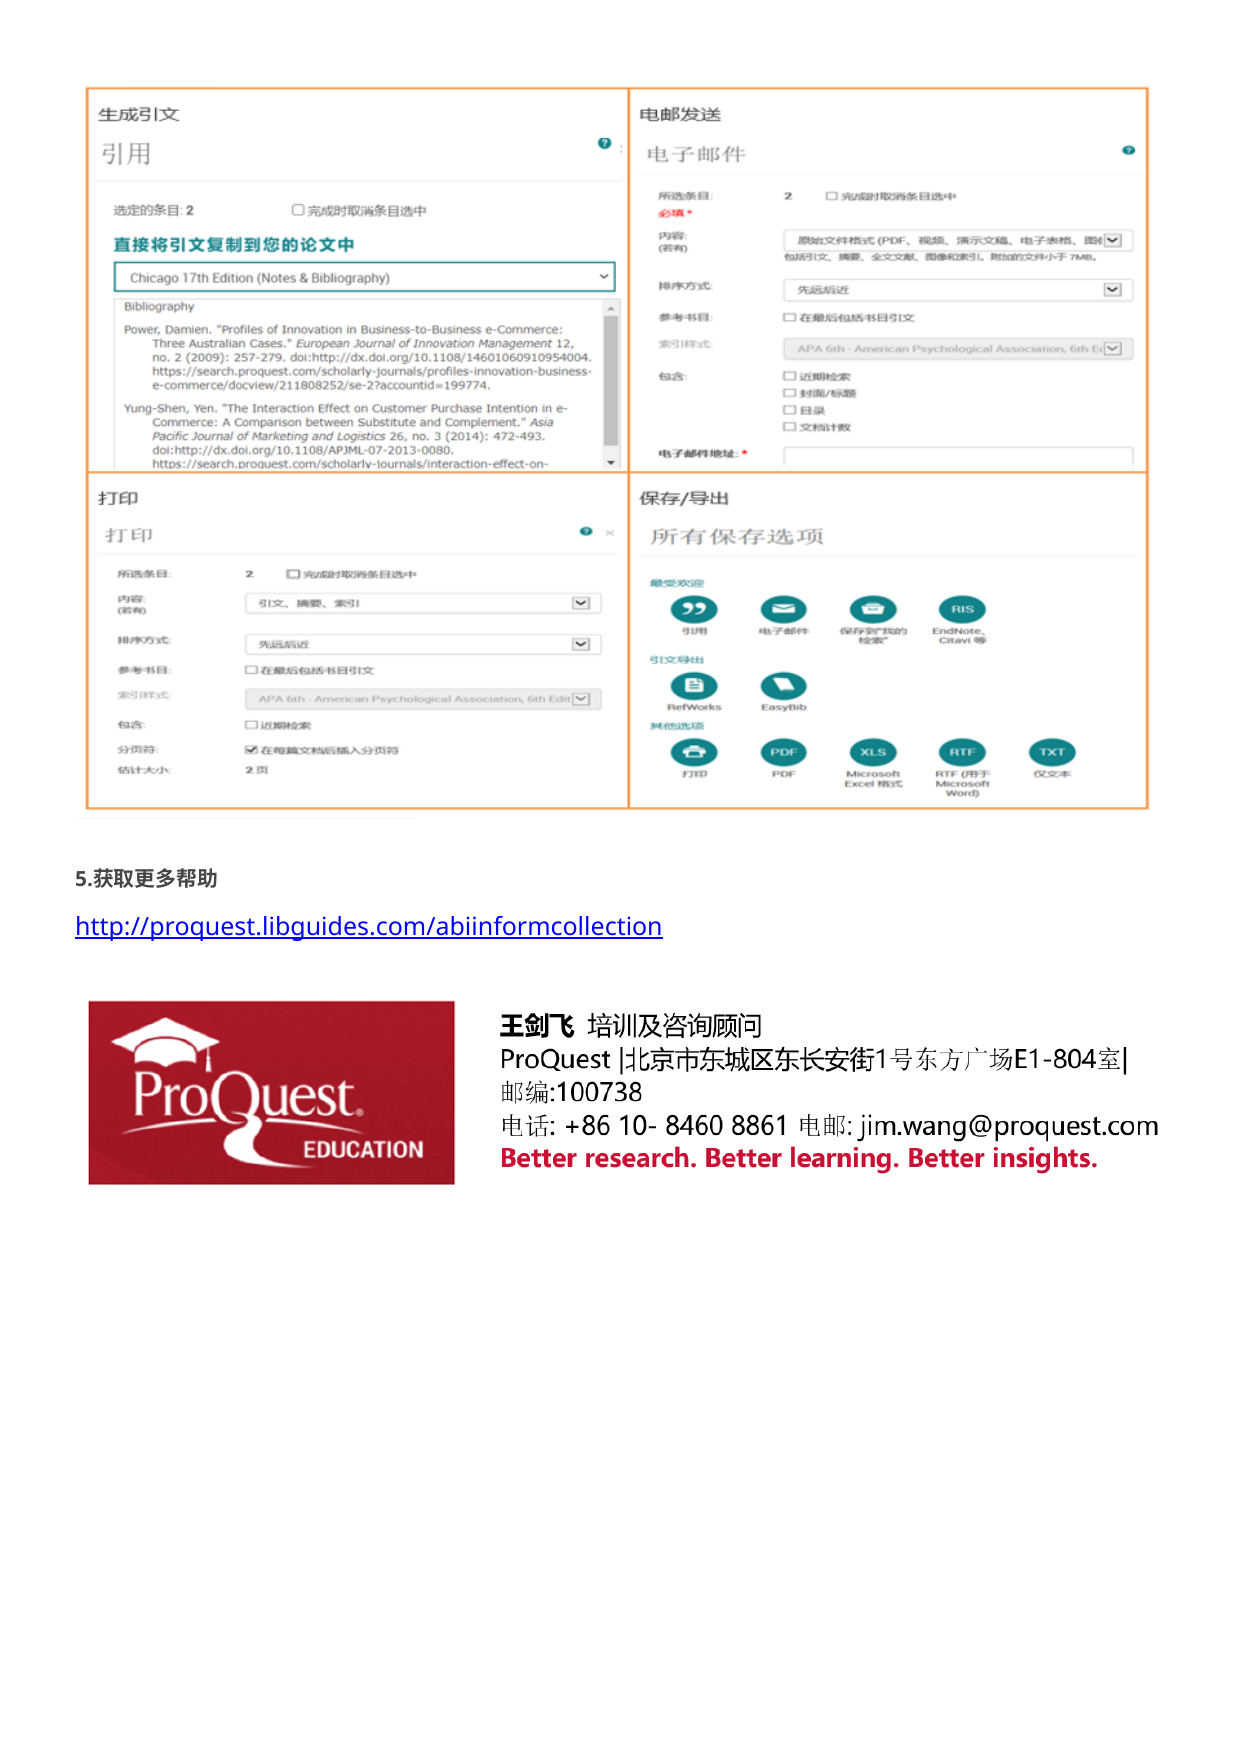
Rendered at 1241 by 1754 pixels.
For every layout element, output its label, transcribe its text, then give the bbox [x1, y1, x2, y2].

text http://proquest.libguides.com/abiinformcollection [75, 893, 1165, 958]
picture [75, 990, 1166, 1198]
picture [75, 80, 1166, 819]
text 5.获取更多帮助 [75, 861, 1165, 893]
